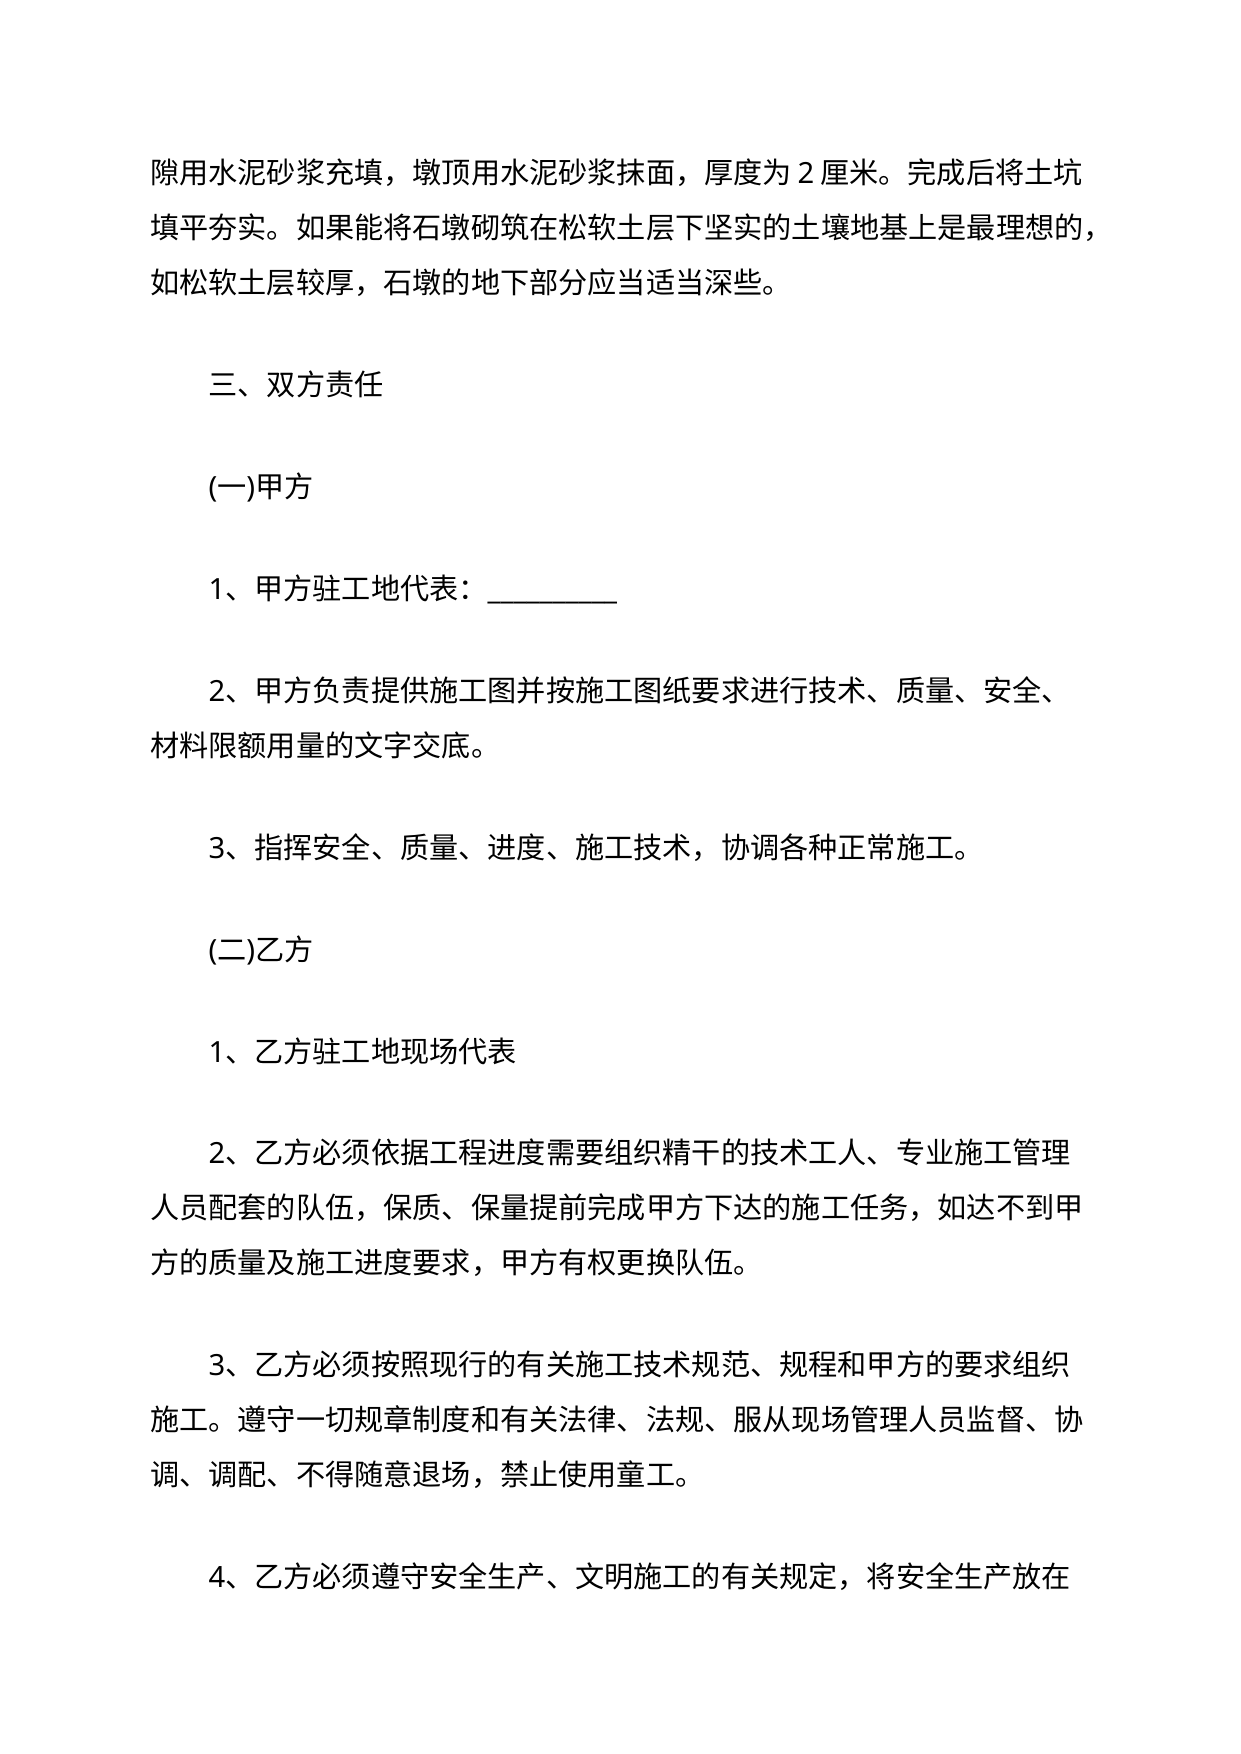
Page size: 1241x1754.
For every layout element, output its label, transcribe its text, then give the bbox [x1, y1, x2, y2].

text 2、乙方必须依据工程进度需要组织精干的技术工人、专业施工管理人员配套的队伍，保质、保量提前完成甲方下达的施工任务，如达不到甲方的质量及施工进度要求，甲方有权更换队伍。 [150, 1130, 1090, 1282]
text 3、指挥安全、质量、进度、施工技术，协调各种正常施工。 [150, 824, 1090, 867]
text 三、双方责任 [150, 362, 1090, 404]
text 1、甲方驻工地代表：__________ [150, 565, 1090, 608]
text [150, 1553, 1090, 1596]
text 1、乙方驻工地现场代表 [150, 1028, 1090, 1071]
text 3、乙方必须按照现行的有关施工技术规范、规程和甲方的要求组织施工。遵守一切规章制度和有关法律、法规、服从现场管理人员监督、协调、调配、不得随意退场，禁止使用童工。 [150, 1342, 1090, 1494]
text (二)乙方 [150, 926, 1090, 968]
text (一)甲方 [150, 463, 1090, 506]
text 2、甲方负责提供施工图并按施工图纸要求进行技术、质量、安全、材料限额用量的文字交底。 [150, 667, 1090, 765]
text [150, 150, 1090, 302]
